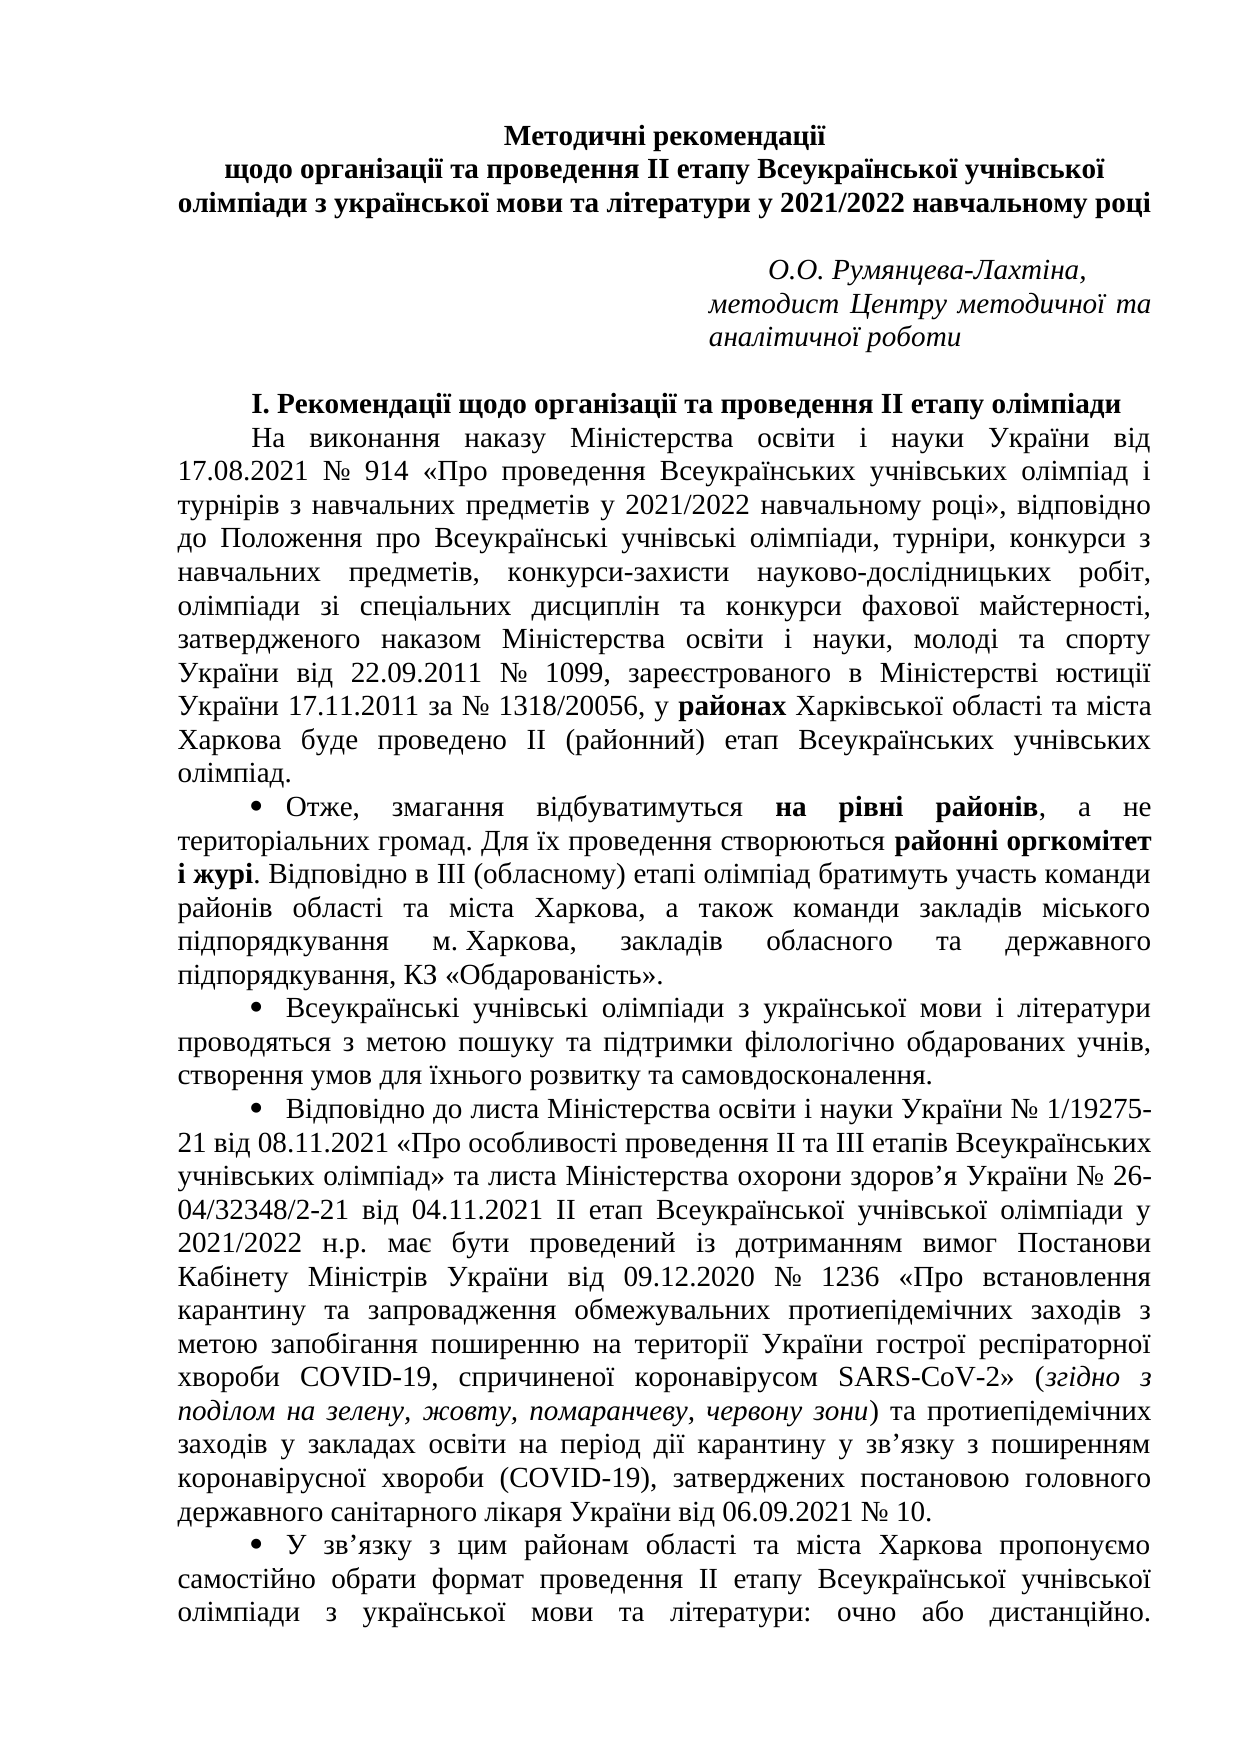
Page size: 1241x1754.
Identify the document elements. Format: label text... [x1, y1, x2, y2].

text На виконання наказу Міністерства освіти і науки України від 17.08.2021 № 914 «Про проведення Всеукраїнських учнівських олімпіад і турнірів з навчальних предметів у 2021/2022 навчальному році», відповідно до Положення про Всеукраїнські учнівські олімпіади, турніри, конкурси з навчальних предметів, конкурси-захисти науково-дослідницьких робіт, олімпіади зі спеціальних дисциплін та конкурси фахової майстерності, затвердженого наказом Міністерства освіти і науки, молоді та спорту України від 22.09.2011 № 1099, зареєстрованого в Міністерстві юстиції України 17.11.2011 за № 1318/20056, у районах Харківської області та міста Харкова буде проведено ІІ (районний) етап Всеукраїнських учнівських олімпіад. [177, 420, 1152, 789]
text щодо організації та проведення ІІ етапу Всеукраїнської учнівської олімпіади з української мови та літератури у 2021/2022 навчальному році [177, 152, 1152, 219]
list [177, 1527, 1152, 1628]
list Отже, змагання відбуватимуться на рівні районів, а не територіальних громад. Для їх проведення створюються районні оргкомітет і журі. Відповідно в ІІІ (обласному) етапі олімпіад братимуть участь команди районів області та міста Харкова, а також команди закладів міського підпорядкування м. Харкова, закладів обласного та державного підпорядкування, КЗ «Обдарованість». [177, 789, 1152, 990]
text І. Рекомендації щодо організації та проведення ІІ етапу олімпіади [177, 386, 1152, 420]
list Всеукраїнські учнівські олімпіади з української мови і літератури проводяться з метою пошуку та підтримки філологічно обдарованих учнів, створення умов для їхнього розвитку та самовдосконалення. [177, 990, 1152, 1091]
text О.О. Румянцева-Лахтіна, методист Центру методичної та аналітичної роботи [709, 252, 1152, 353]
text Методичні рекомендації [177, 118, 1152, 152]
list Відповідно до листа Міністерства освіти і науки України № 1/19275-21 від 08.11.2021 «Про особливості проведення ІІ та ІІІ етапів Всеукраїнських учнівських олімпіад» та листа Міністерства охорони здоров’я України № 26-04/32348/2-21 від 04.11.2021 ІІ етап Всеукраїнської учнівської олімпіади у 2021/2022 н.р. має бути проведений із дотриманням вимог Постанови Кабінету Міністрів України від 09.12.2020 № 1236 «Про встановлення карантину та запровадження обмежувальних протиепідемічних заходів з метою запобігання поширенню на території України гострої респіраторної хвороби COVID-19, спричиненої коронавірусом SARS-CoV-2» (згідно з поділом на зелену, жовту, помаранчеву, червону зони) та протиепідемічних заходів у закладах освіти на період дії карантину у зв’язку з поширенням коронавірусної хвороби (COVID-19), затверджених постановою головного державного санітарного лікаря України від 06.09.2021 № 10. [177, 1091, 1152, 1527]
